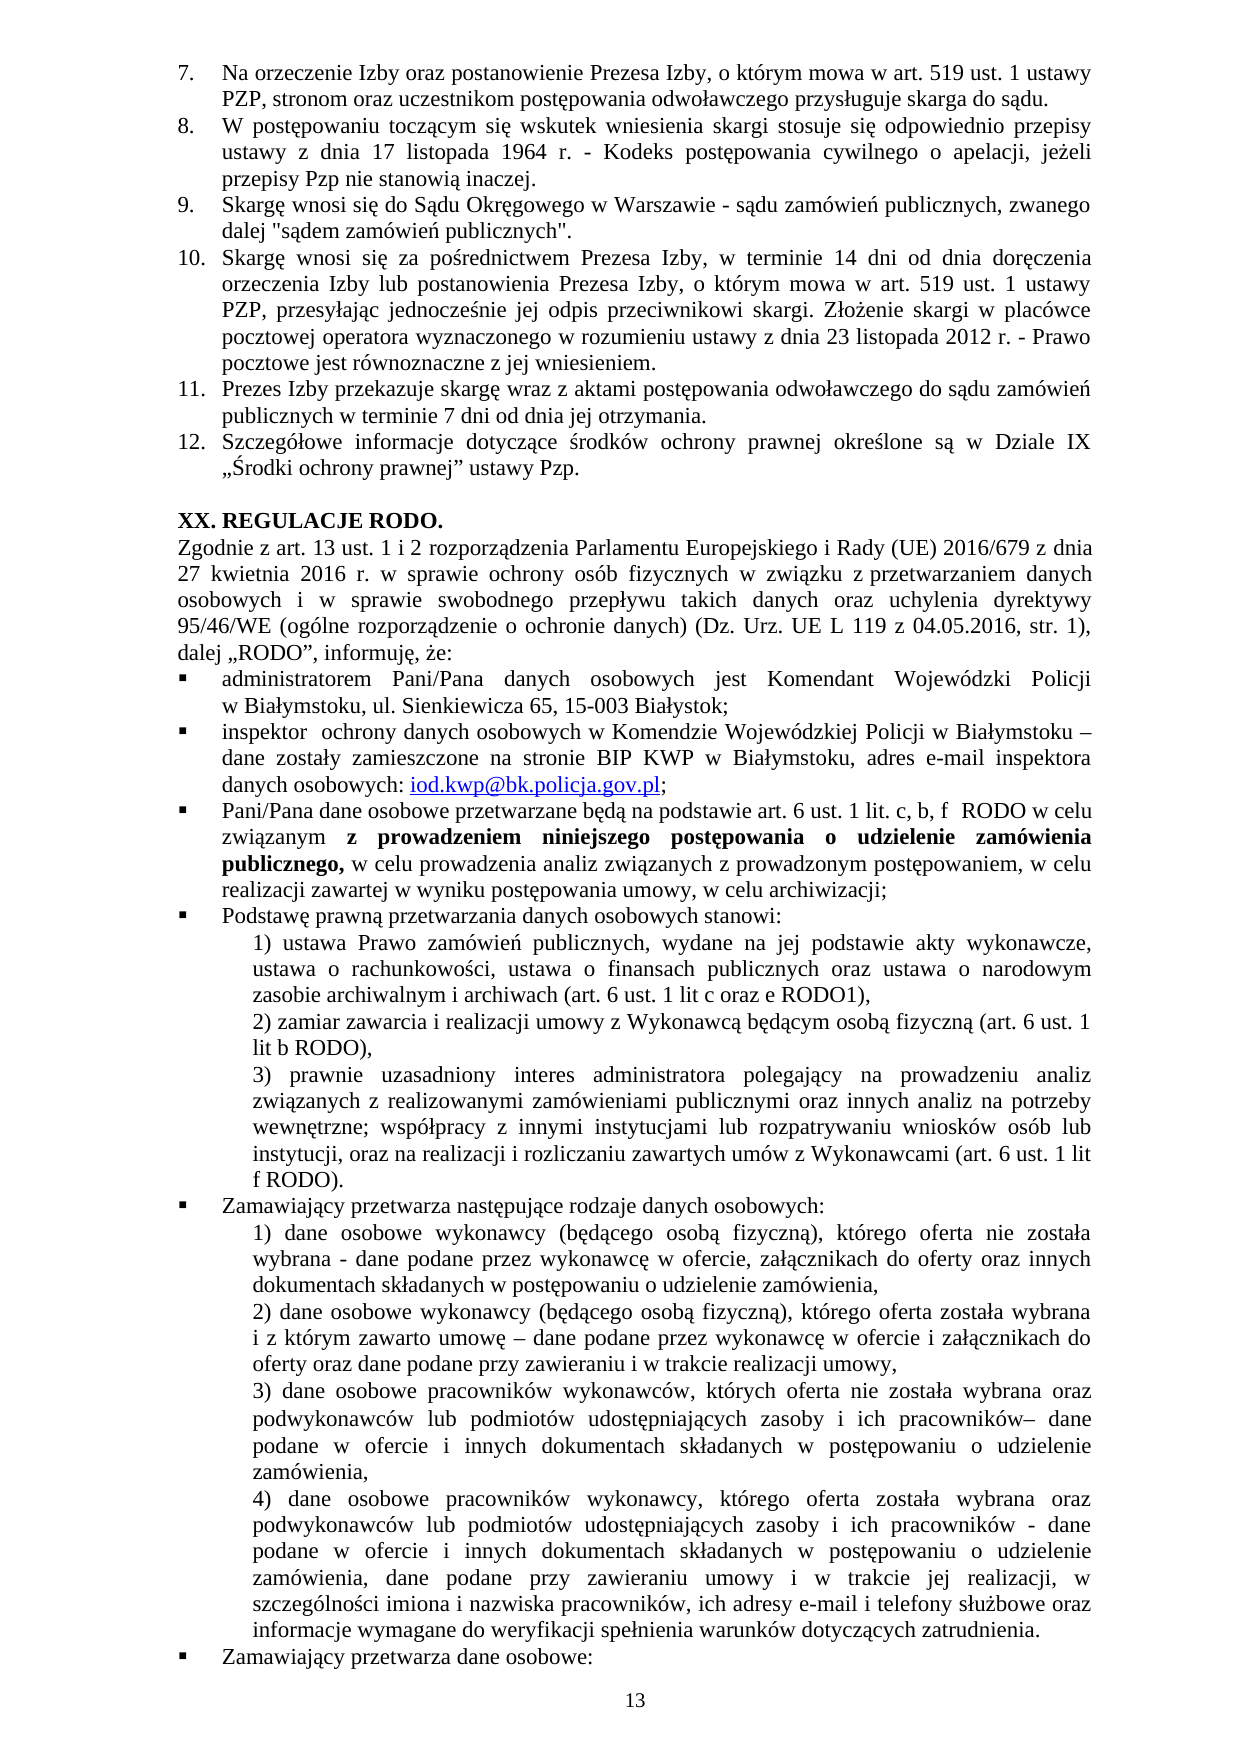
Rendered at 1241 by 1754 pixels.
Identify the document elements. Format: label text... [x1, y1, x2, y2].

list Zamawiający przetwarza dane osobowe: [177, 1643, 1092, 1669]
text 3) dane osobowe pracowników wykonawców, których oferta nie została wybrana oraz podwykonawców lub podmiotów udostępniających zasoby i ich pracowników– dane podane w ofercie i innych dokumentach składanych w postępowaniu o udzielenie zamówienia, [252, 1377, 1092, 1485]
list Na orzeczenie Izby oraz postanowienie Prezesa Izby, o którym mowa w art. 519 ust. 1 ustawy PZP, stronom oraz uczestnikom postępowania odwoławczego przysługuje skarga do sądu. [177, 59, 1092, 112]
text 4) dane osobowe pracowników wykonawcy, którego oferta została wybrana oraz podwykonawców lub podmiotów udostępniających zasoby i ich pracowników - dane podane w ofercie i innych dokumentach składanych w postępowaniu o udzielenie zamówienia, dane podane przy zawieraniu umowy i w trakcie jej realizacji, w szczególności imiona i nazwiska pracowników, ich adresy e-mail i telefony służbowe oraz informacje wymagane do weryfikacji spełnienia warunków dotyczących zatrudnienia. [252, 1485, 1092, 1643]
list Szczegółowe informacje dotyczące środków ochrony prawnej określone są w Dziale IX „Środki ochrony prawnej” ustawy Pzp. [177, 428, 1092, 481]
text 1) ustawa Prawo zamówień publicznych, wydane na jej podstawie akty wykonawcze, ustawa o rachunkowości, ustawa o finansach publicznych oraz ustawa o narodowym zasobie archiwalnym i archiwach (art. 6 ust. 1 lit c oraz e RODO1), [252, 929, 1092, 1008]
text Zgodnie z art. 13 ust. 1 i 2 rozporządzenia Parlamentu Europejskiego i Rady (UE) 2016/679 z dnia 27 kwietnia 2016 r. w sprawie ochrony osób fizycznych w związku z przetwarzaniem danych osobowych i w sprawie swobodnego przepływu takich danych oraz uchylenia dyrektywy 95/46/WE (ogólne rozporządzenie o ochronie danych) (Dz. Urz. UE L 119 z 04.05.2016, str. 1), dalej „RODO”, informuję, że: [177, 533, 1092, 665]
text XX. REGULACJE RODO. [177, 507, 1092, 533]
text 2) zamiar zawarcia i realizacji umowy z Wykonawcą będącym osobą fizyczną (art. 6 ust. 1 lit b RODO), [252, 1008, 1092, 1061]
list inspektor ochrony danych osobowych w Komendzie Wojewódzkiej Policji w Białymstoku – dane zostały zamieszczone na stronie BIP KWP w Białymstoku, adres e-mail inspektora danych osobowych: iod.kwp@bk.policja.gov.pl; [177, 718, 1092, 797]
list administratorem Pani/Pana danych osobowych jest Komendant Wojewódzki Policji w Białymstoku, ul. Sienkiewicza 65, 15-003 Białystok; [177, 665, 1092, 718]
list W postępowaniu toczącym się wskutek wniesienia skargi stosuje się odpowiednio przepisy ustawy z dnia 17 listopada 1964 r. - Kodeks postępowania cywilnego o apelacji, jeżeli przepisy Pzp nie stanowią inaczej. [177, 112, 1092, 191]
text 1) dane osobowe wykonawcy (będącego osobą fizyczną), którego oferta nie została wybrana - dane podane przez wykonawcę w ofercie, załącznikach do oferty oraz innych dokumentach składanych w postępowaniu o udzielenie zamówienia, [252, 1219, 1092, 1298]
list Pani/Pana dane osobowe przetwarzane będą na podstawie art. 6 ust. 1 lit. c, b, f RODO w celu związanym z prowadzeniem niniejszego postępowania o udzielenie zamówienia publicznego, w celu prowadzenia analiz związanych z prowadzonym postępowaniem, w celu realizacji zawartej w wyniku postępowania umowy, w celu archiwizacji; [177, 797, 1092, 902]
list Podstawę prawną przetwarzania danych osobowych stanowi: [177, 902, 1092, 929]
list Zamawiający przetwarza następujące rodzaje danych osobowych: [177, 1192, 1092, 1219]
list Skargę wnosi się do Sądu Okręgowego w Warszawie - sądu zamówień publicznych, zwanego dalej "sądem zamówień publicznych". [177, 191, 1092, 244]
text 3) prawnie uzasadniony interes administratora polegający na prowadzeniu analiz związanych z realizowanymi zamówieniami publicznymi oraz innych analiz na potrzeby wewnętrzne; współpracy z innymi instytucjami lub rozpatrywaniu wniosków osób lub instytucji, oraz na realizacji i rozliczaniu zawartych umów z Wykonawcami (art. 6 ust. 1 lit f RODO). [252, 1061, 1092, 1192]
list Prezes Izby przekazuje skargę wraz z aktami postępowania odwoławczego do sądu zamówień publicznych w terminie 7 dni od dnia jej otrzymania. [177, 375, 1092, 428]
list Skargę wnosi się za pośrednictwem Prezesa Izby, w terminie 14 dni od dnia doręczenia orzeczenia Izby lub postanowienia Prezesa Izby, o którym mowa w art. 519 ust. 1 ustawy PZP, przesyłając jednocześnie jej odpis przeciwnikowi skargi. Złożenie skargi w placówce pocztowej operatora wyznaczonego w rozumieniu ustawy z dnia 23 listopada 2012 r. - Prawo pocztowe jest równoznaczne z jej wniesieniem. [177, 244, 1092, 375]
text 2) dane osobowe wykonawcy (będącego osobą fizyczną), którego oferta została wybrana i z którym zawarto umowę – dane podane przez wykonawcę w ofercie i załącznikach do oferty oraz dane podane przy zawieraniu i w trakcie realizacji umowy, [252, 1298, 1092, 1377]
